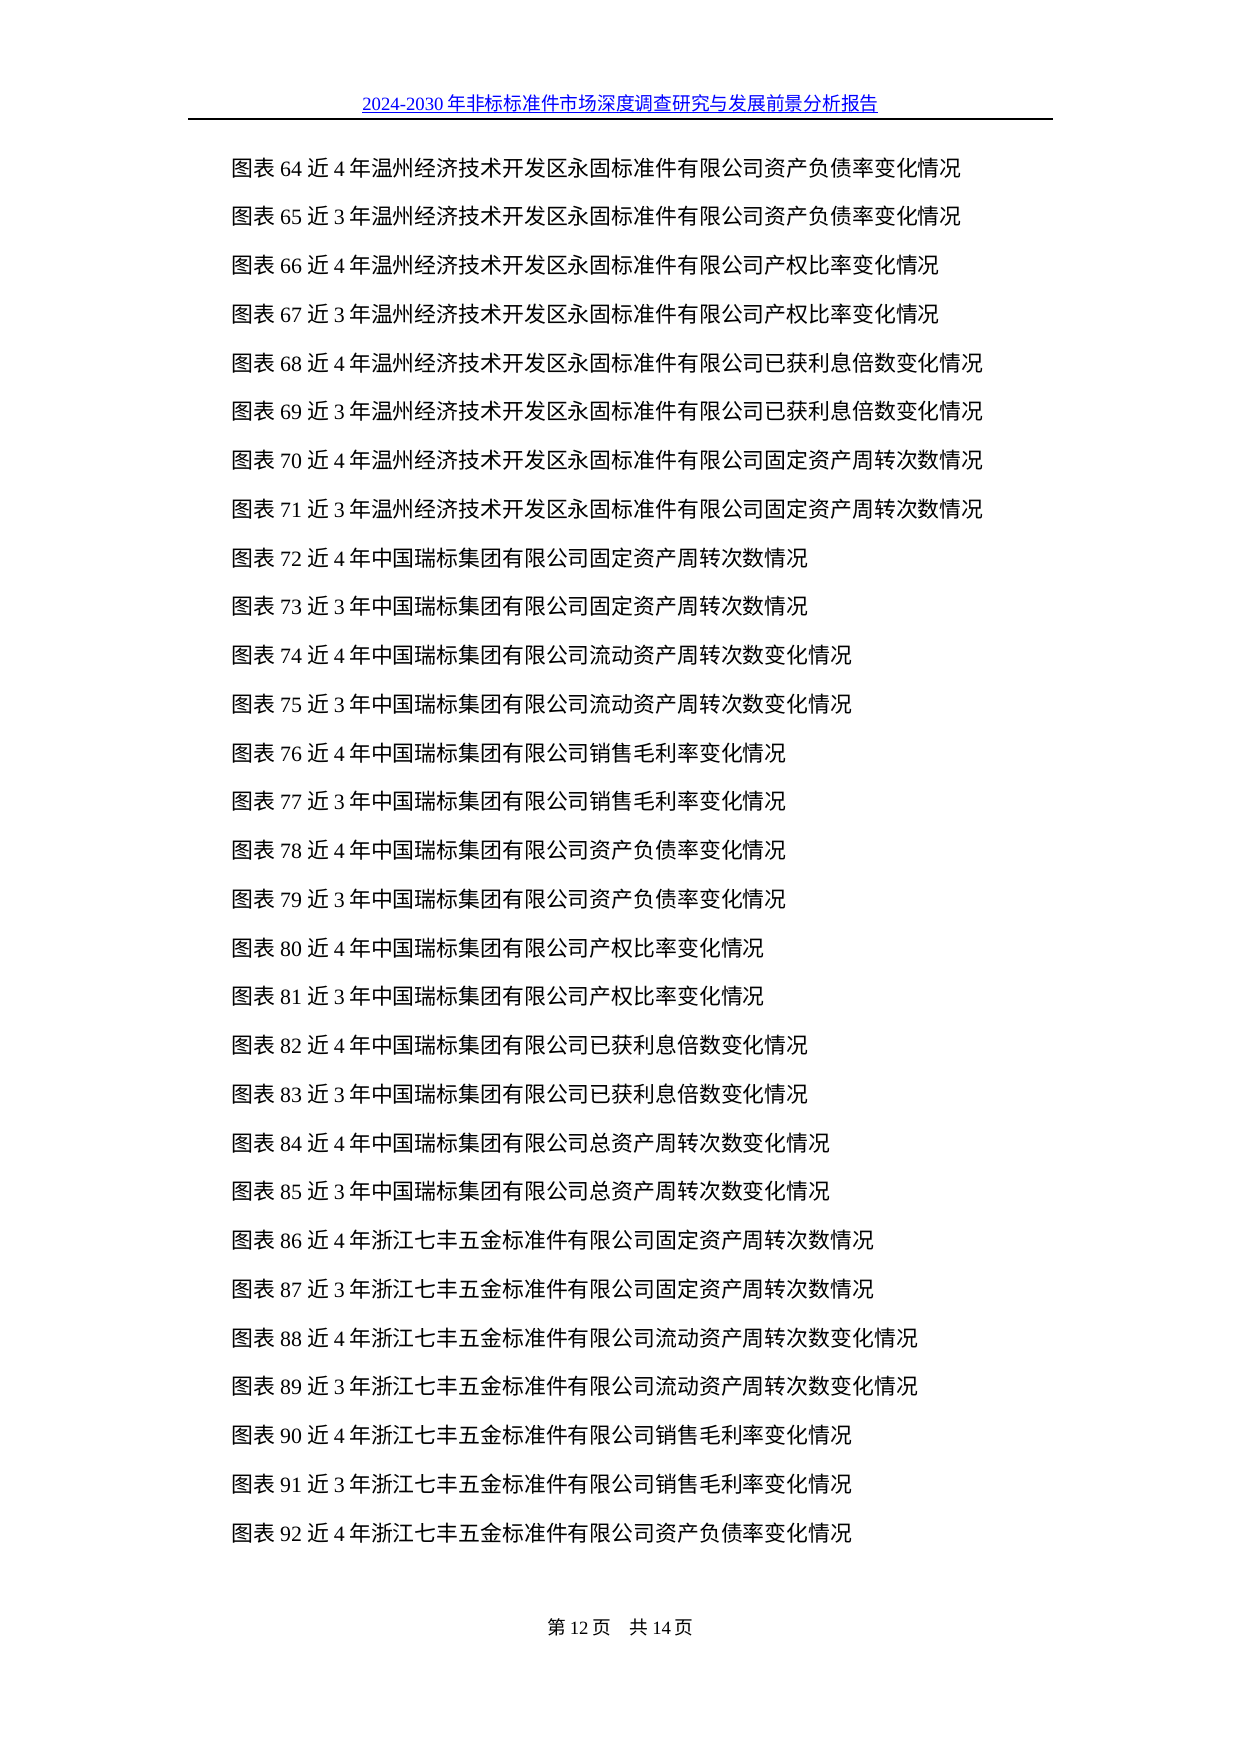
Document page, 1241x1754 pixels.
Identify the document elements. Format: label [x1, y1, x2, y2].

text [187, 150, 1053, 1548]
